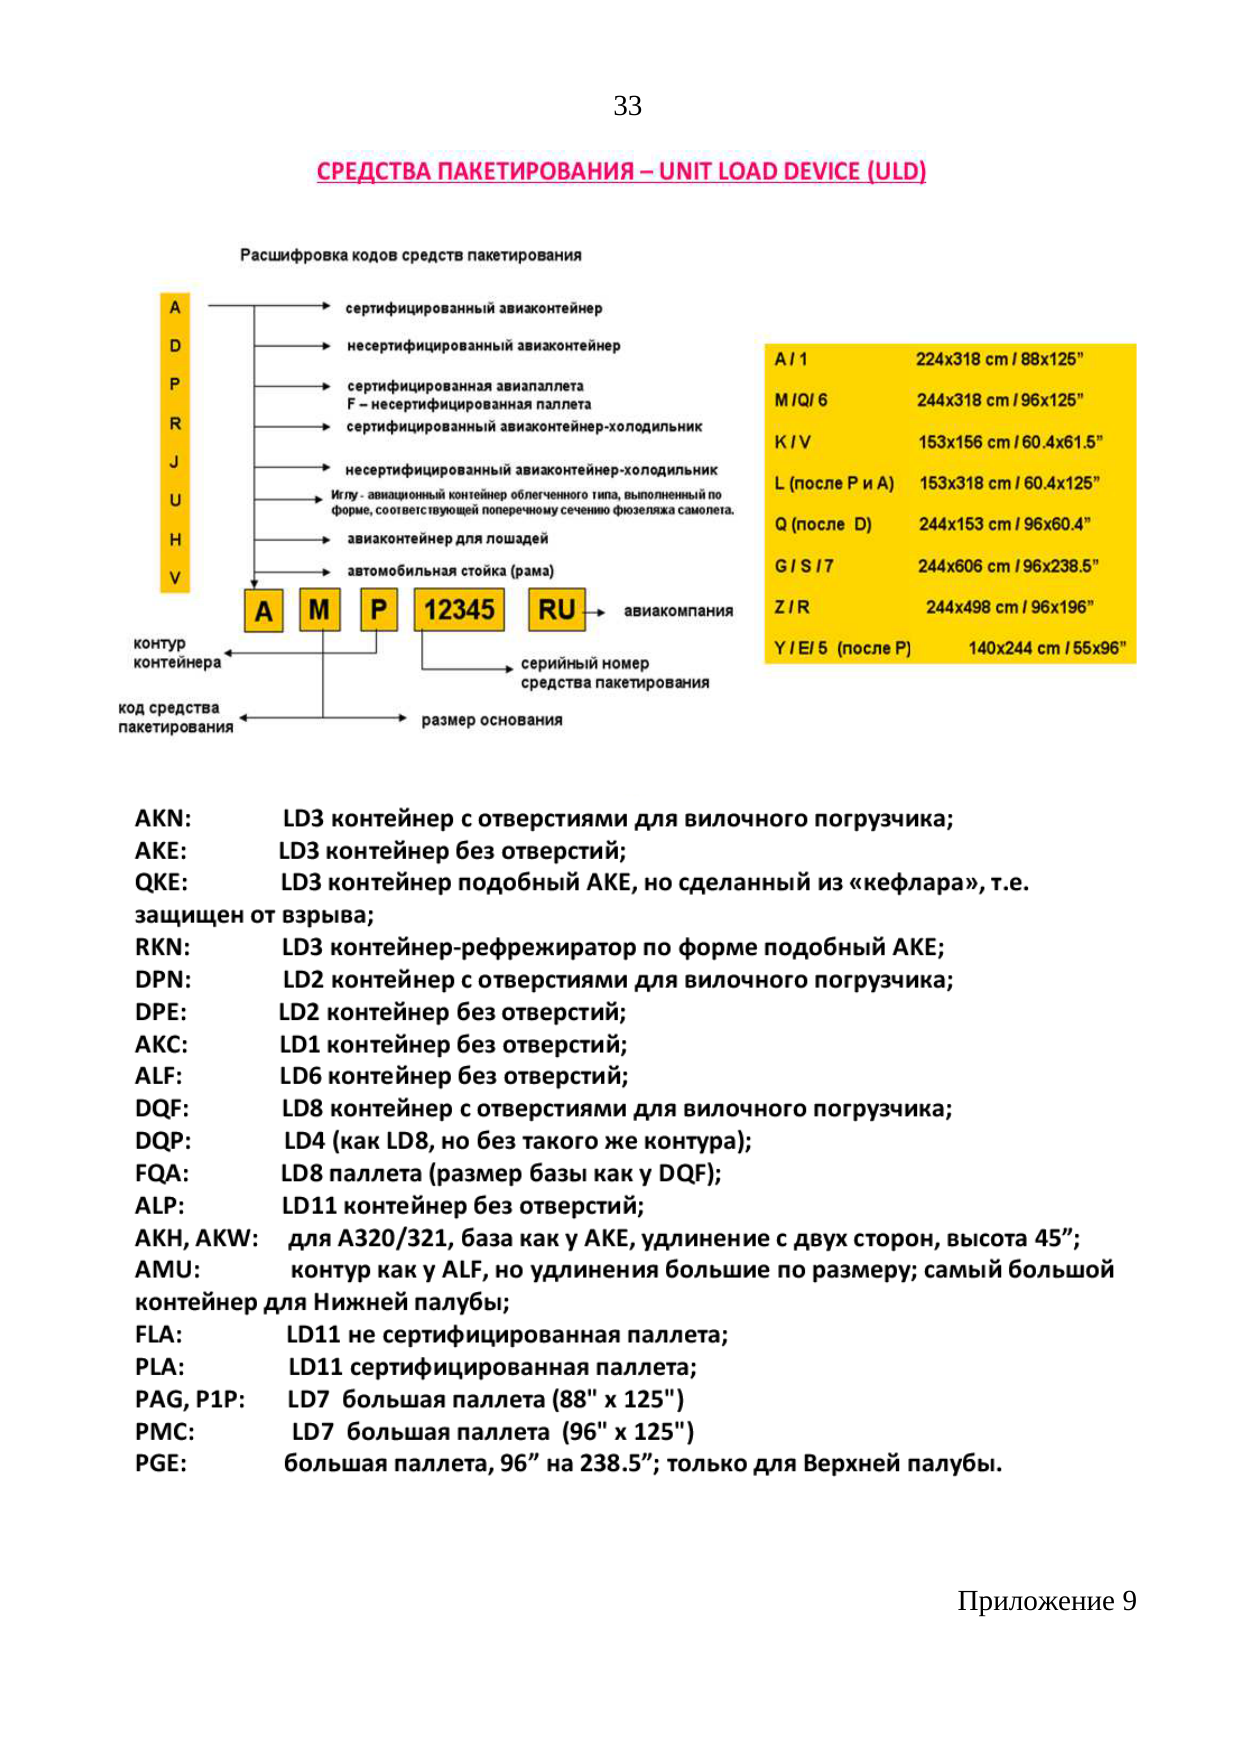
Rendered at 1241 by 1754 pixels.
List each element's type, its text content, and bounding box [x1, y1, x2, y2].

text Приложение 9 [118, 1583, 1137, 1617]
